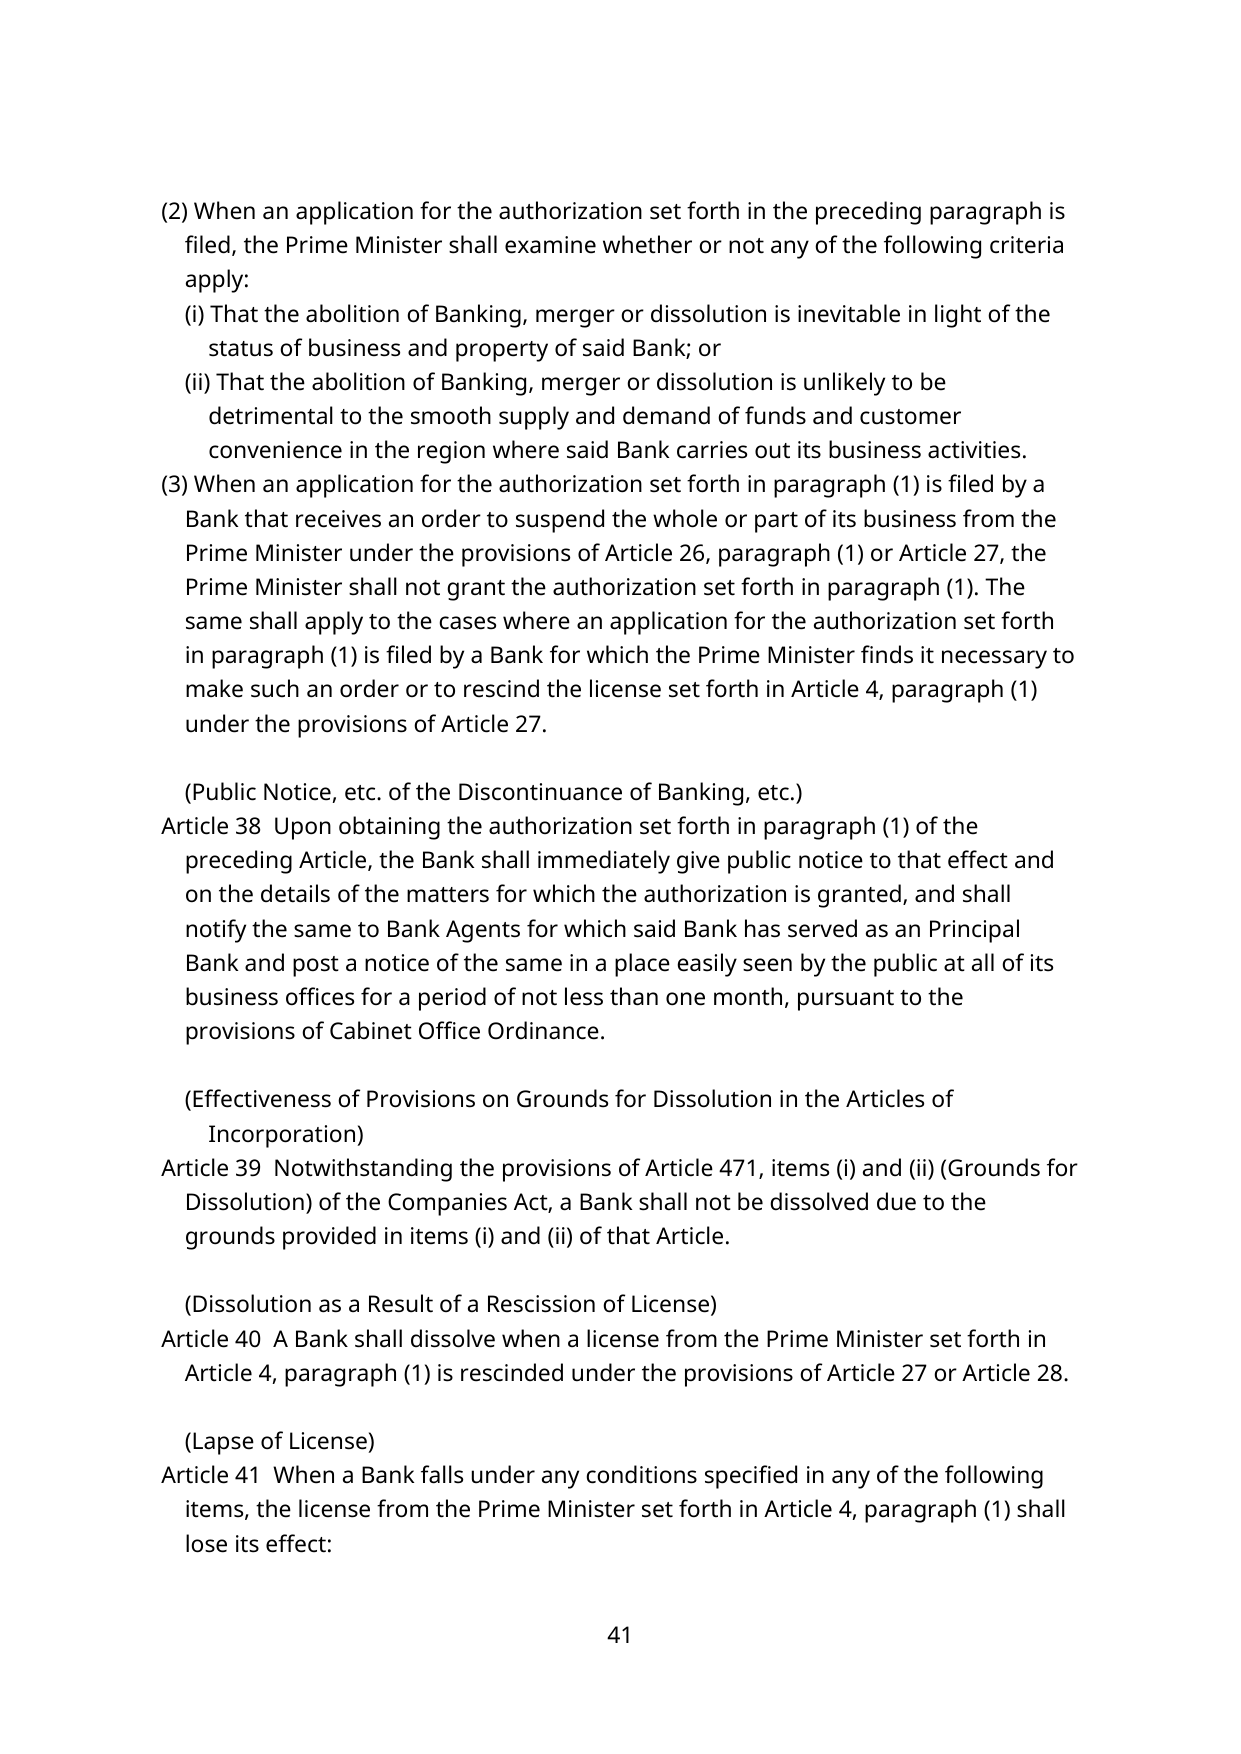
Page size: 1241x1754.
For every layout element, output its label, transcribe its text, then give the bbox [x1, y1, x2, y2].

text Article 41 When a Bank falls under any conditions specified in any of the following items, the license from the Prime Minister set forth in Article 4, paragraph (1) shall lose its effect: [161, 1458, 1079, 1560]
text Article 38 Upon obtaining the authorization set forth in paragraph (1) of the preceding Article, the Bank shall immediately give public notice to that effect and on the details of the matters for which the authorization is granted, and shall notify the same to Bank Agents for which said Bank has served as an Principal Bank and post a notice of the same in a place easily seen by the public at all of its business offices for a period of not less than one month, pursuant to the provisions of Cabinet Office Ordinance. [161, 809, 1079, 1048]
text (ii) That the abolition of Banking, merger or dissolution is unlikely to be detrimental to the smooth supply and demand of funds and customer convenience in the region where said Bank carries out its business activities. [184, 364, 1079, 467]
text Article 40 A Bank shall dissolve when a license from the Prime Minister set forth in Article 4, paragraph (1) is rescinded under the provisions of Article 27 or Article 28. [161, 1321, 1079, 1389]
text (3) When an application for the authorization set forth in paragraph (1) is filed by a Bank that receives an order to suspend the whole or part of its business from the Prime Minister under the provisions of Article 26, paragraph (1) or Article 27, the Prime Minister shall not grant the authorization set forth in paragraph (1). The same shall apply to the cases where an application for the authorization set forth in paragraph (1) is filed by a Bank for which the Prime Minister finds it necessary to make such an order or to rescind the license set forth in Article 4, paragraph (1) under the provisions of Article 27. [161, 467, 1079, 740]
text (Public Notice, etc. of the Discontinuance of Banking, etc.) [184, 774, 1079, 809]
text (Dissolution as a Result of a Rescission of License) [184, 1287, 1079, 1321]
text (i) That the abolition of Banking, merger or dissolution is inevitable in light of the status of business and property of said Bank; or [184, 296, 1079, 364]
text (2) When an application for the authorization set forth in the preceding paragraph is filed, the Prime Minister shall examine whether or not any of the following criteria apply: [161, 194, 1079, 296]
text (Effectiveness of Provisions on Grounds for Dissolution in the Articles of Incorporation) [184, 1082, 1079, 1150]
text (Lapse of License) [184, 1424, 1079, 1458]
text Article 39 Notwithstanding the provisions of Article 471, items (i) and (ii) (Grounds for Dissolution) of the Companies Act, a Bank shall not be dissolved due to the grounds provided in items (i) and (ii) of that Article. [161, 1150, 1079, 1253]
